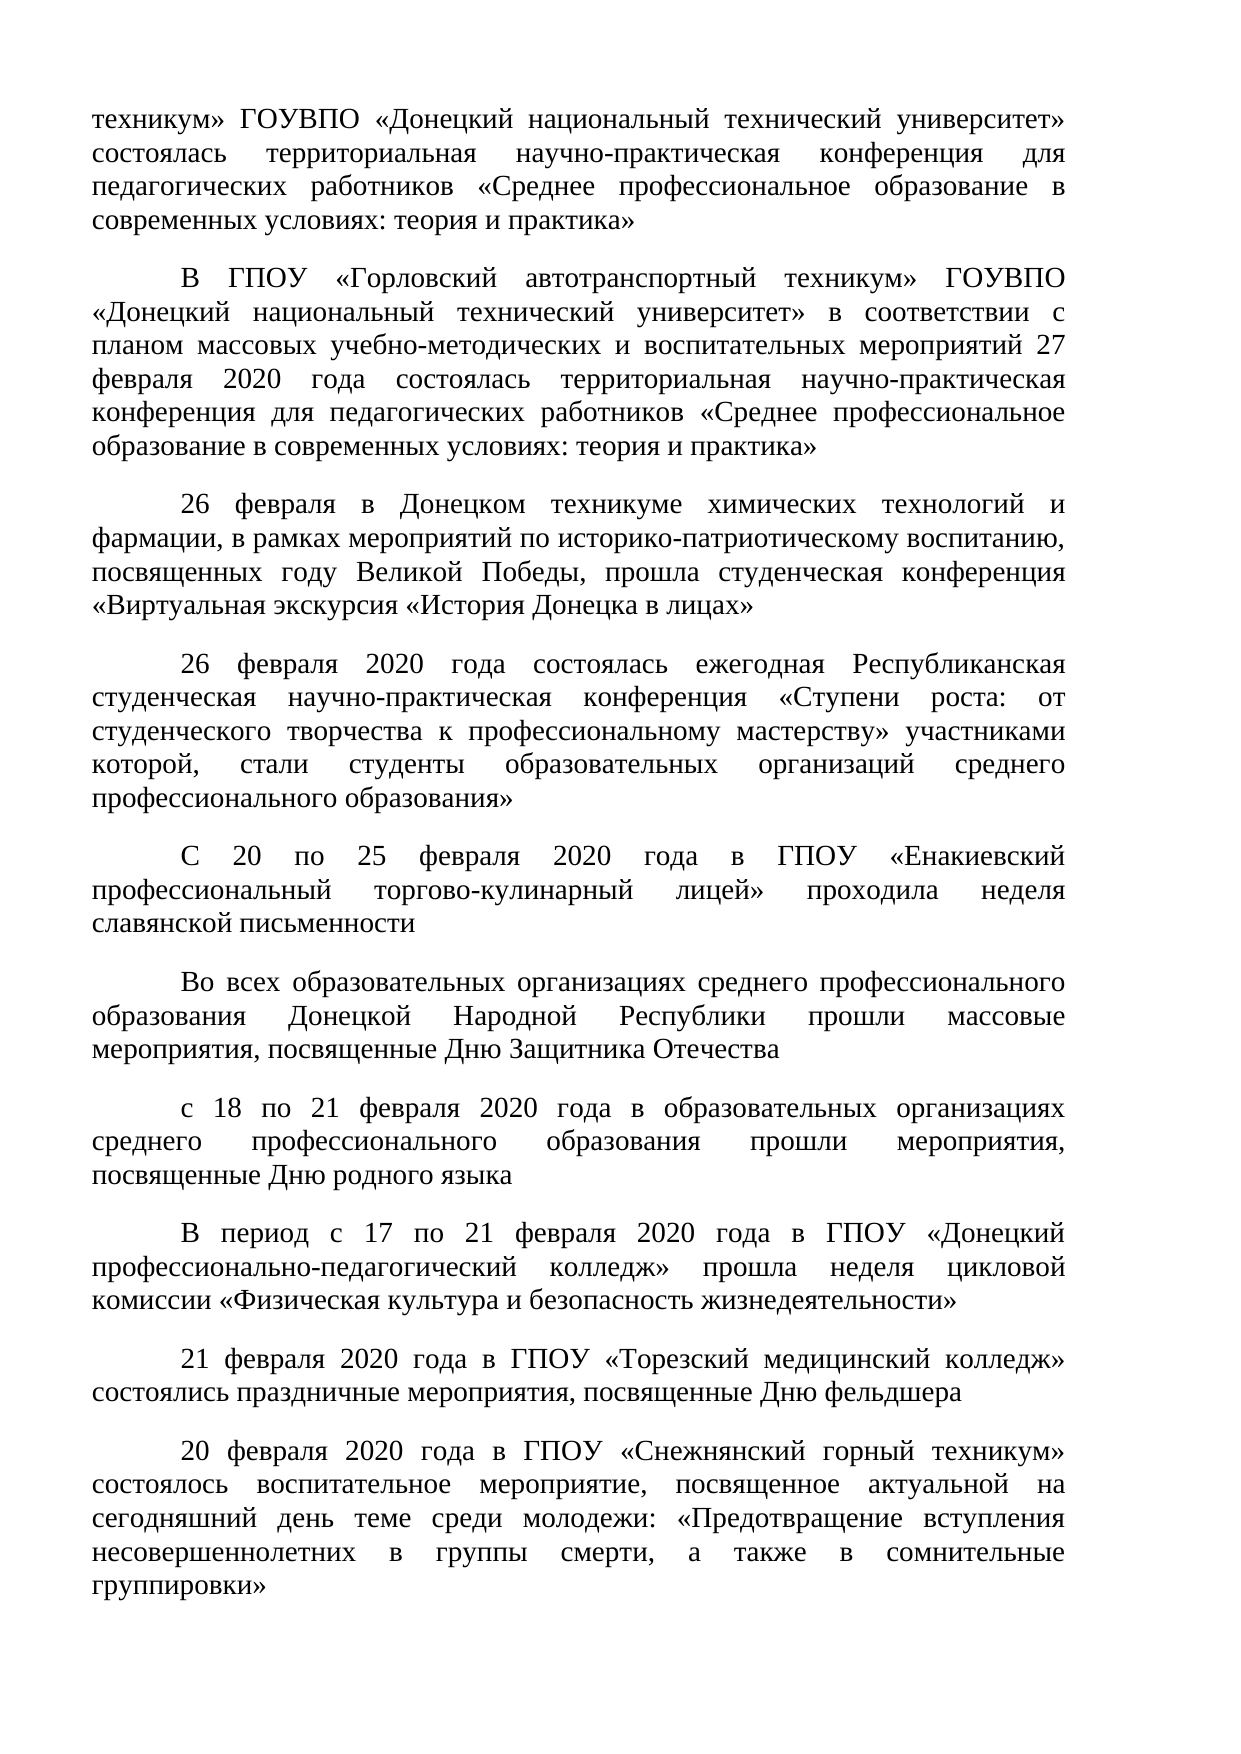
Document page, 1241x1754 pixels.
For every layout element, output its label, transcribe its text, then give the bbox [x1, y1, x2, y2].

table_cell 20 февраля 2020 года в ГПОУ «Снежнянский горный техникум» состоялось воспитательное мероприятие, посвященное актуальной на сегодняшний день теме среди молодежи: «Предотвращение вступления несовершеннолетних в группы смерти, а также в сомнительные группировки» [92, 1421, 1066, 1613]
table_cell Во всех образовательных организациях среднего профессионального образования Донецкой Народной Республики прошли массовые мероприятия, посвященные Дню Защитника Отечества [92, 952, 1066, 1077]
table_cell В период с 17 по 21 февраля 2020 года в ГПОУ «Донецкий профессионально-педагогический колледж» прошла неделя цикловой комиссии «Физическая культура и безопасность жизнедеятельности» [92, 1203, 1066, 1328]
table_cell 26 февраля в Донецком техникуме химических технологий и фармации, в рамках мероприятий по историко-патриотическому воспитанию, посвященных году Великой Победы, прошла студенческая конференция «Виртуальная экскурсия «История Донецка в лицах» [92, 474, 1066, 633]
table_cell 21 февраля 2020 года в ГПОУ «Торезский медицинский колледж» состоялись праздничные мероприятия, посвященные Дню фельдшера [92, 1329, 1066, 1421]
table_cell С 20 по 25 февраля 2020 года в ГПОУ «Енакиевский профессиональный торгово-кулинарный лицей» проходила неделя славянской письменности [92, 826, 1066, 952]
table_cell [92, 89, 1066, 248]
table_cell В ГПОУ «Горловский автотранспортный техникум» ГОУВПО «Донецкий национальный технический университет» в соответствии с планом массовых учебно-методических и воспитательных мероприятий 27 февраля 2020 года состоялась территориальная научно-практическая конференция для педагогических работников «Среднее профессиональное образование в современных условиях: теория и практика» [92, 248, 1066, 474]
table_cell с 18 по 21 февраля 2020 года в образовательных организациях среднего профессионального образования прошли мероприятия, посвященные Дню родного языка [92, 1077, 1066, 1203]
table_cell 26 февраля 2020 года состоялась ежегодная Республиканская студенческая научно-практическая конференция «Ступени роста: от студенческого творчества к профессиональному мастерству» участниками которой, стали студенты образовательных организаций среднего профессионального образования» [92, 633, 1066, 826]
